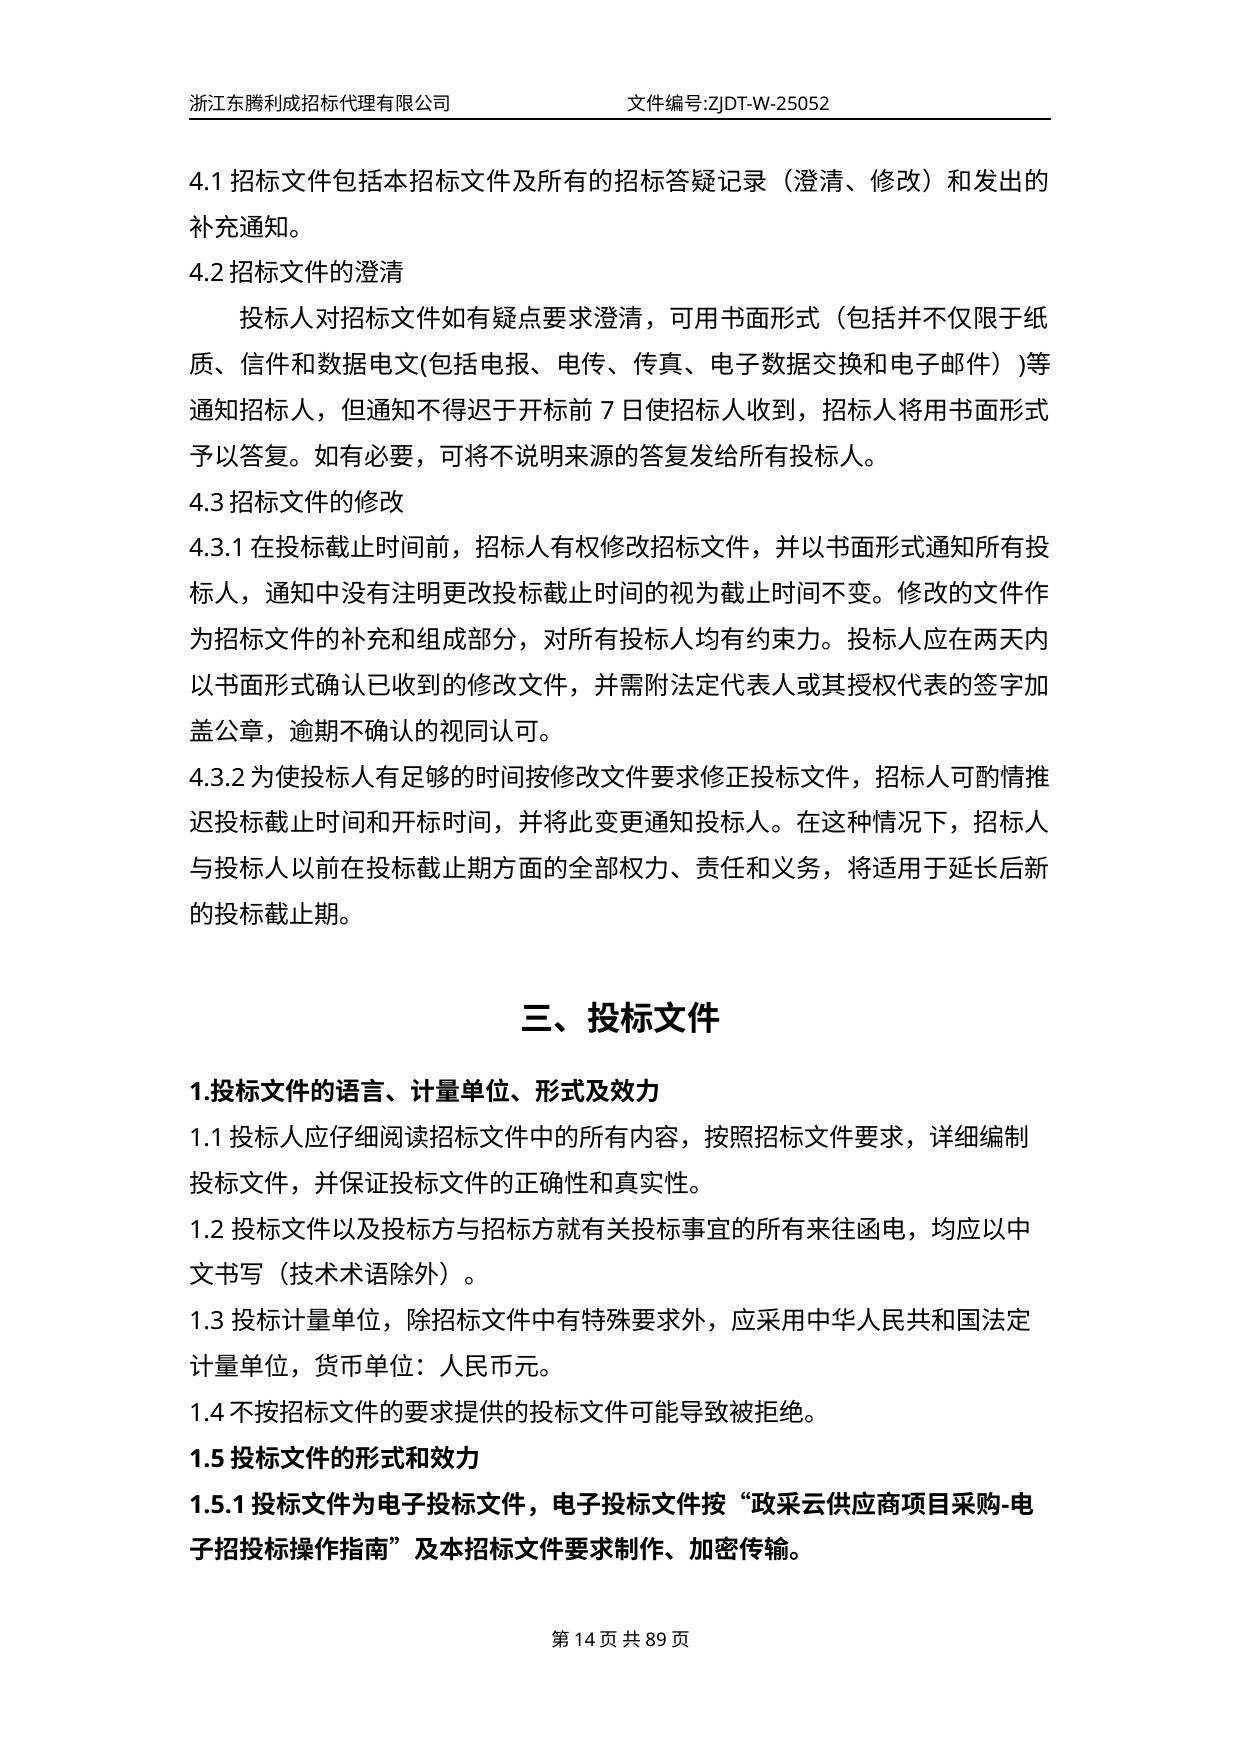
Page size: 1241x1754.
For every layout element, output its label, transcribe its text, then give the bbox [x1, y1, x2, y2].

text 4.3招标文件的修改 [189, 474, 1051, 520]
text 4.3.1在投标截止时间前，招标人有权修改招标文件，并以书面形式通知所有投标人，通知中没有注明更改投标截止时间的视为截止时间不变。修改的文件作为招标文件的补充和组成部分，对所有投标人均有约束力。投标人应在两天内以书面形式确认已收到的修改文件，并需附法定代表人或其授权代表的签字加盖公章，逾期不确认的视同认可。 [189, 520, 1051, 749]
text 4.3.2为使投标人有足够的时间按修改文件要求修正投标文件，招标人可酌情推迟投标截止时间和开标时间，并将此变更通知投标人。在这种情况下，招标人与投标人以前在投标截止期方面的全部权力、责任和义务，将适用于延长后新的投标截止期。 [189, 749, 1051, 933]
text 1.5投标文件的形式和效力 [189, 1431, 1051, 1476]
text 1.4不按招标文件的要求提供的投标文件可能导致被拒绝。 [189, 1385, 1051, 1431]
text 1.5.1投标文件为电子投标文件，电子投标文件按“政采云供应商项目采购-电子招投标操作指南”及本招标文件要求制作、加密传输。 [189, 1476, 1051, 1568]
text 1.2 投标文件以及投标方与招标方就有关投标事宜的所有来往函电，均应以中文书写（技术术语除外）。 [189, 1201, 1051, 1293]
text 三、投标文件 [189, 992, 1051, 1040]
text 投标人对招标文件如有疑点要求澄清，可用书面形式（包括并不仅限于纸质、信件和数据电文(包括电报、电传、传真、电子数据交换和电子邮件）)等通知招标人，但通知不得迟于开标前7日使招标人收到，招标人将用书面形式予以答复。如有必要，可将不说明来源的答复发给所有投标人。 [189, 291, 1051, 474]
text 1.3 投标计量单位，除招标文件中有特殊要求外，应采用中华人民共和国法定计量单位，货币单位：人民币元。 [189, 1293, 1051, 1385]
text 4.2招标文件的澄清 [189, 245, 1051, 291]
text 4.1招标文件包括本招标文件及所有的招标答疑记录（澄清、修改）和发出的补充通知。 [189, 153, 1051, 245]
text 1.投标文件的语言、计量单位、形式及效力 [189, 1064, 1051, 1110]
text 1.1投标人应仔细阅读招标文件中的所有内容，按照招标文件要求，详细编制投标文件，并保证投标文件的正确性和真实性。 [189, 1110, 1051, 1201]
